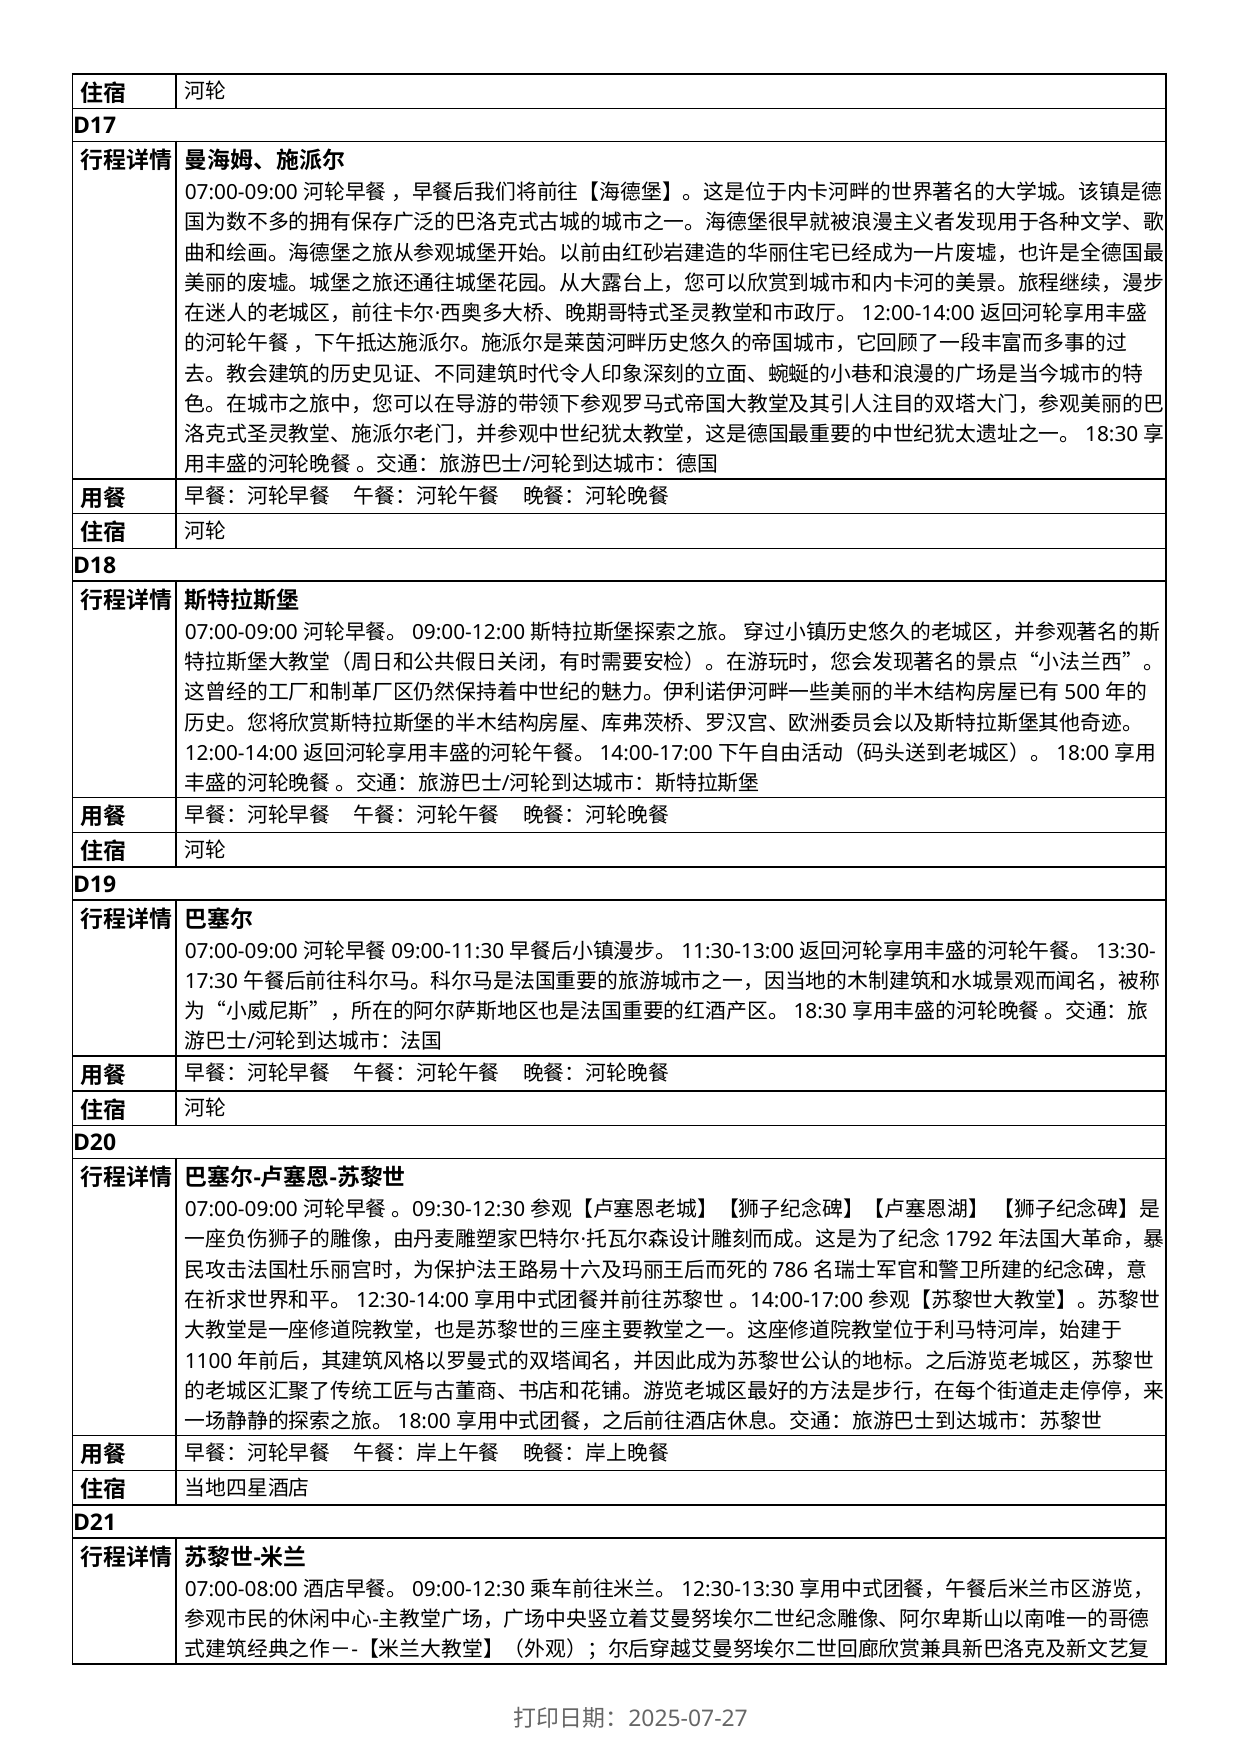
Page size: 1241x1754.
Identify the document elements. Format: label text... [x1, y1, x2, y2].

table_cell 早餐：河轮早餐 午餐：岸上午餐 晚餐：岸上晚餐 [177, 1436, 1165, 1469]
table_cell 住宿 [73, 75, 175, 108]
table_cell 早餐：河轮早餐 午餐：河轮午餐 晚餐：河轮晚餐 [177, 1057, 1165, 1090]
table_cell 巴塞尔-卢塞恩-苏黎世 07:00-09:00 河轮早餐 。 [177, 1159, 1165, 1435]
table_cell D19 [73, 868, 1165, 899]
table_cell 用餐 [73, 798, 175, 831]
table_cell 行程详情 [73, 901, 175, 1055]
table_cell D21 [73, 1506, 1165, 1537]
table_cell 斯特拉斯堡 07:00-09:00 河轮早餐。 [177, 582, 1165, 797]
table_cell D17 [73, 109, 1165, 141]
table_cell 行程详情 [73, 1539, 175, 1663]
table_cell 住宿 [73, 514, 175, 547]
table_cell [177, 1539, 1165, 1663]
table_cell 用餐 [73, 1436, 175, 1469]
table_cell 早餐：河轮早餐 午餐：河轮午餐 晚餐：河轮晚餐 [177, 798, 1165, 831]
table_cell 当地四星酒店 [177, 1471, 1165, 1504]
table_cell 河轮 [177, 75, 1165, 108]
table_cell 住宿 [73, 1092, 175, 1125]
table_cell 早餐：河轮早餐 午餐：河轮午餐 晚餐：河轮晚餐 [177, 480, 1165, 513]
table_cell 河轮 [177, 833, 1165, 866]
table_cell 巴塞尔 07:00-09:00 河轮早餐 [177, 901, 1165, 1055]
table_cell 住宿 [73, 833, 175, 866]
table_cell D18 [73, 549, 1165, 580]
table_cell 河轮 [177, 1092, 1165, 1125]
table_cell D20 [73, 1126, 1165, 1157]
table_cell 河轮 [177, 514, 1165, 547]
table_cell 用餐 [73, 480, 175, 513]
table_cell 曼海姆、施派尔 07:00-09:00 河轮早餐 ，早餐后我们将前往【海德堡】。这是位于内卡河畔的世界著名的大学城。该镇是德国为数不多的拥有保存广泛的巴洛克式古城的城市之一。海德堡很早就被浪漫主义者发现用于各种文学、歌曲和绘画。海德堡之旅从参观城堡开始。以前由红砂岩建造的华丽住宅已经成为一片废墟，也许是全德国最美丽的废墟。城堡之旅还通往城堡花园。从大露台上，您可以欣赏到城市和内卡河的美景。旅程继续，漫步在迷人的老城区，前往卡尔·西奥多大桥、晚期哥特式圣灵教堂和市政厅。 [177, 142, 1165, 478]
table_cell 行程详情 [73, 142, 175, 478]
table_cell 用餐 [73, 1057, 175, 1090]
table_cell 行程详情 [73, 582, 175, 797]
table_cell 住宿 [73, 1471, 175, 1504]
table_cell 行程详情 [73, 1159, 175, 1435]
